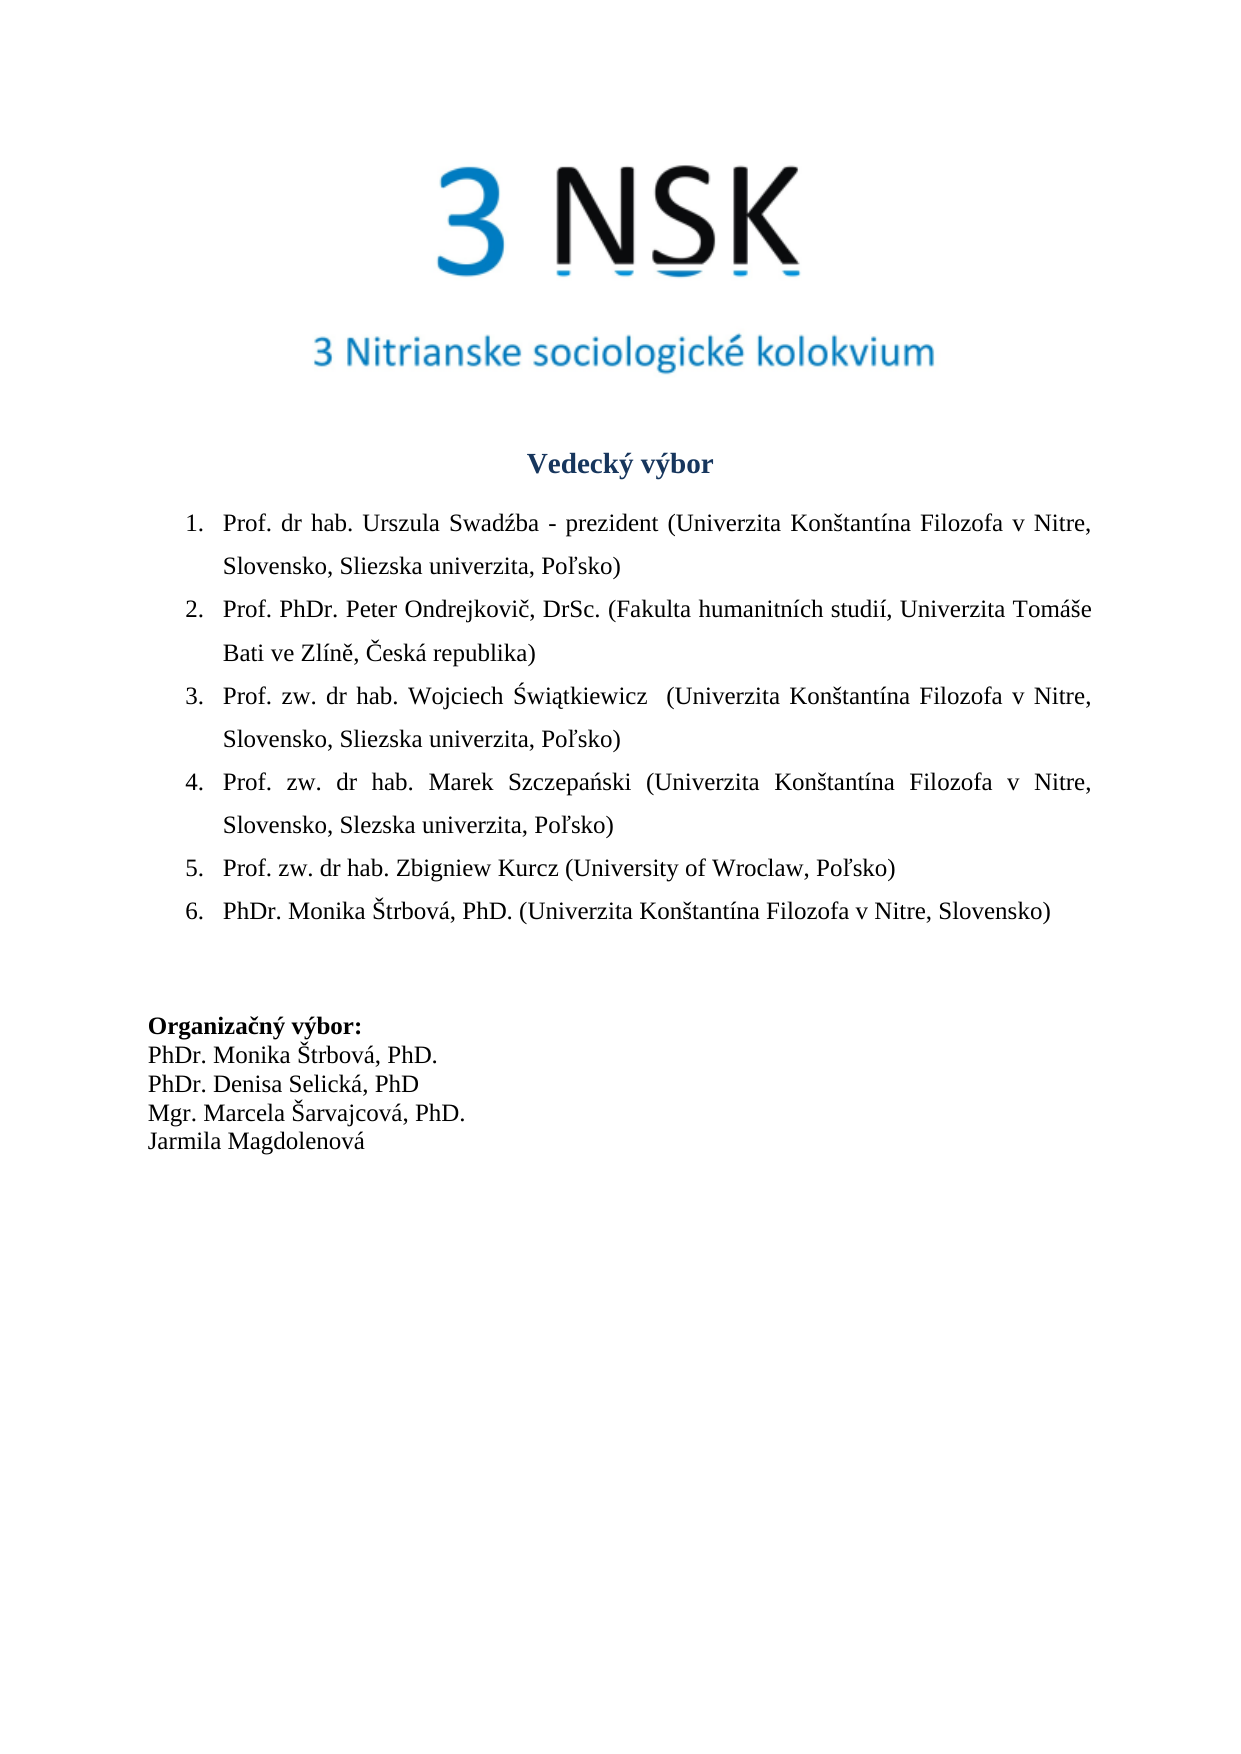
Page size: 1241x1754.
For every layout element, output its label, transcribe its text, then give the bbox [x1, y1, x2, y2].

list Prof. zw. dr hab. Zbigniew Kurcz (University of Wroclaw, Poľsko) [185, 853, 1093, 882]
picture [285, 147, 956, 379]
text PhDr. Monika Štrbová, PhD. [148, 1040, 1093, 1069]
list PhDr. Monika Štrbová, PhD. (Univerzita Konštantína Filozofa v Nitre, Slovensko) [185, 896, 1093, 925]
list Prof. zw. dr hab. Wojciech Świątkiewicz (Univerzita Konštantína Filozofa v Nitre, Slovensko, Sliezska univerzita, Poľsko) [185, 681, 1093, 753]
text Mgr. Marcela Šarvajcová, PhD. [148, 1098, 1093, 1126]
list Prof. PhDr. Peter Ondrejkovič, DrSc. (Fakulta humanitních studií, Univerzita Tomáše Bati ve Zlíně, Česká republika) [185, 594, 1093, 666]
text Jarmila Magdolenová [148, 1126, 1093, 1155]
text Vedecký výbor [148, 446, 1093, 479]
list Prof. dr hab. Urszula Swadźba - prezident (Univerzita Konštantína Filozofa v Nitre, Slovensko, Sliezska univerzita, Poľsko) [185, 508, 1093, 580]
text Organizačný výbor: [148, 1011, 1093, 1040]
list Prof. zw. dr hab. Marek Szczepański (Univerzita Konštantína Filozofa v Nitre, Slovensko, Slezska univerzita, Poľsko) [185, 767, 1093, 839]
text PhDr. Denisa Selická, PhD [148, 1069, 1093, 1098]
